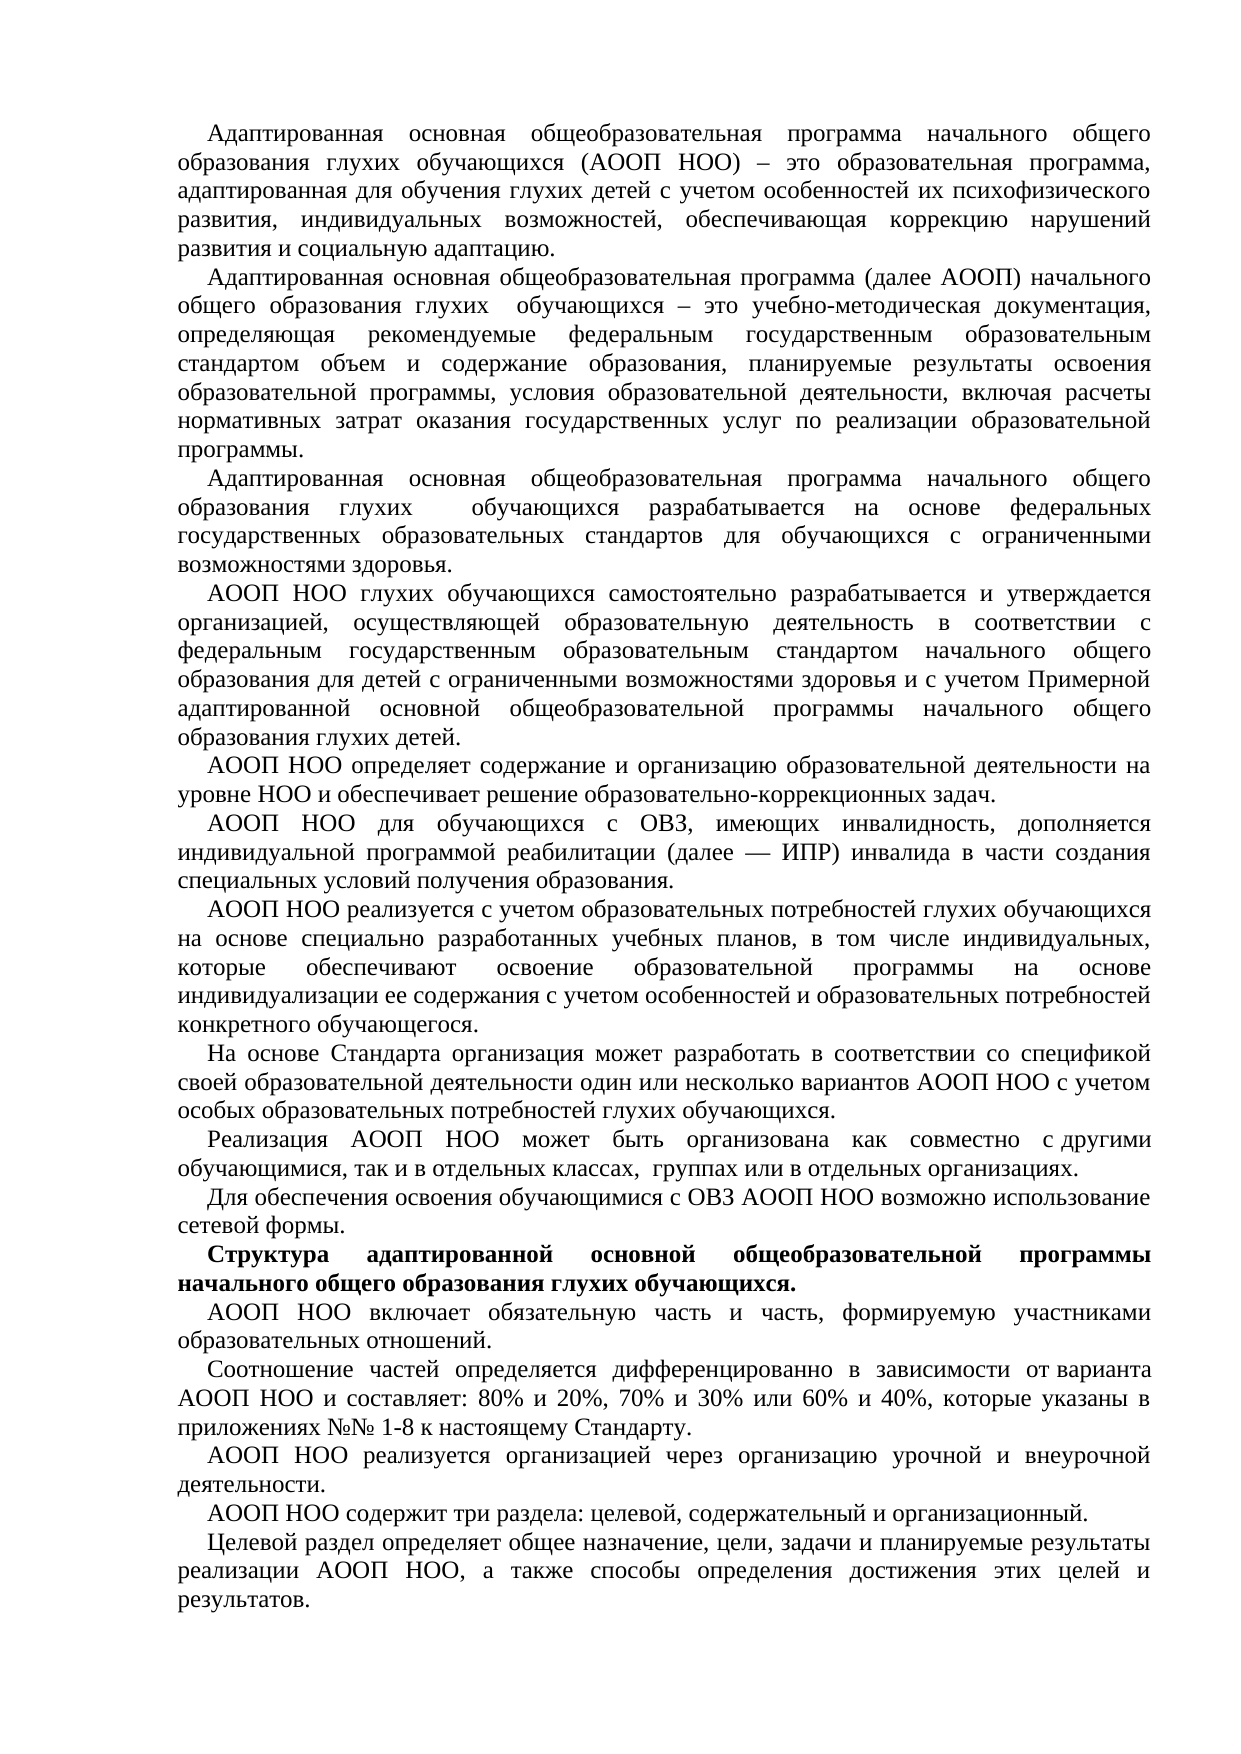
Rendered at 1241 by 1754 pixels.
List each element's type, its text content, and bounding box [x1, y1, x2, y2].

text Для обеспечения освоения обучающимися с ОВЗ АООП НОО возможно использование сетевой формы. [177, 1182, 1152, 1239]
text Структура адаптированной основной общеобразовательной программы начального общего образования глухих обучающихся. [177, 1239, 1152, 1297]
text АООП НОО содержит три раздела: целевой, содержательный и организационный. [177, 1498, 1152, 1527]
text АООП НОО реализуется организацией через организацию урочной и внеурочной деятельности. [177, 1441, 1152, 1498]
text Целевой раздел определяет общее назначение, цели, задачи и планируемые результаты реализации АООП НОО, а также способы определения достижения этих целей и результатов. [177, 1527, 1152, 1613]
text АООП НОО для обучающихся с ОВЗ, имеющих инвалидность, дополняется индивидуальной программой реабилитации (далее — ИПР) инвалида в части создания специальных условий получения образования. [177, 808, 1152, 894]
text Адаптированная основная общеобразовательная программа начального общего образования глухих обучающихся (АООП НОО) – это образовательная программа, адаптированная для обучения глухих детей с учетом особенностей их психофизического развития, индивидуальных возможностей, обеспечивающая коррекцию нарушений развития и социальную адаптацию. [177, 118, 1152, 262]
text Соотношение частей определяется дифференцированно в зависимости от варианта АООП НОО и составляет: 80% и 20%, 70% и 30% или 60% и 40%, которые указаны в приложениях №№ 1-8 к настоящему Стандарту. [177, 1354, 1152, 1441]
text АООП НОО глухих обучающихся самостоятельно разрабатывается и утверждается организацией, осуществляющей образовательную деятельность в соответствии с федеральным государственным образовательным стандартом начального общего образования для детей с ограниченными возможностями здоровья и с учетом Примерной адаптированной основной общеобразовательной программы начального общего образования глухих детей. [177, 578, 1152, 751]
text На основе Стандарта организация может разработать в соответствии со спецификой своей образовательной деятельности один или несколько вариантов АООП НОО с учетом особых образовательных потребностей глухих обучающихся. [177, 1038, 1152, 1124]
text АООП НОО определяет содержание и организацию образовательной деятельности на уровне НОО и обеспечивает решение образовательно-коррекционных задач. [177, 751, 1152, 808]
text Адаптированная основная общеобразовательная программа (далее АООП) начального общего образования глухих обучающихся – это учебно-методическая документация, определяющая рекомендуемые федеральным государственным образовательным стандартом объем и содержание образования, планируемые результаты освоения образовательной программы, условия образовательной деятельности, включая расчеты нормативных затрат оказания государственных услуг по реализации образовательной программы. [177, 262, 1152, 463]
text АООП НОО реализуется с учетом образовательных потребностей глухих обучающихся на основе специально разработанных учебных планов, в том числе индивидуальных, которые обеспечивают освоение образовательной программы на основе индивидуализации ее содержания с учетом особенностей и образовательных потребностей конкретного обучающегося. [177, 894, 1152, 1038]
text Адаптированная основная общеобразовательная программа начального общего образования глухих обучающихся разрабатывается на основе федеральных государственных образовательных стандартов для обучающихся с ограниченными возможностями здоровья. [177, 463, 1152, 578]
text АООП НОО включает обязательную часть и часть, формируемую участниками образовательных отношений. [177, 1297, 1152, 1354]
text Реализация АООП НОО может быть организована как совместно с другими обучающимися, так и в отдельных классах, группах или в отдельных организациях. [177, 1124, 1152, 1182]
